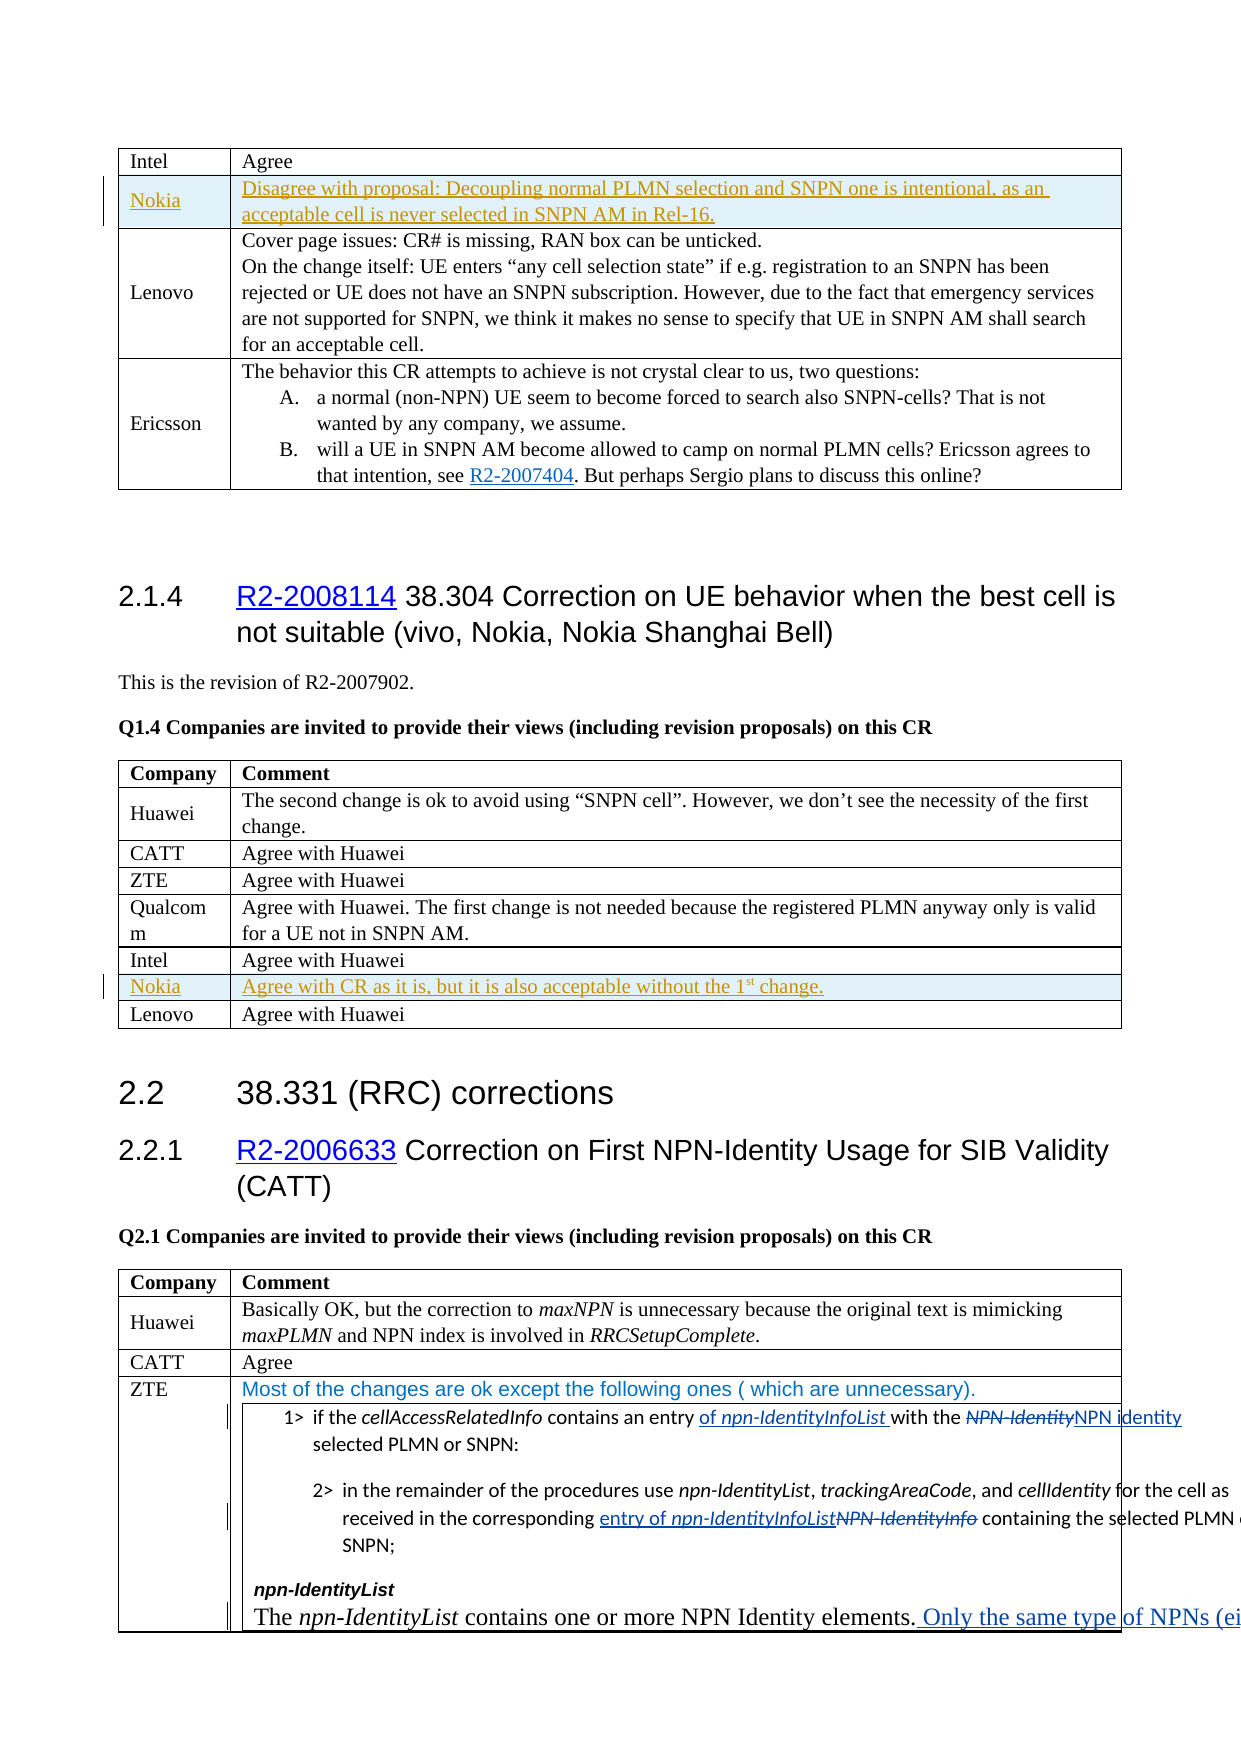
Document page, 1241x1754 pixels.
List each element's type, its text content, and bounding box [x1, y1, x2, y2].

table_cell Agree [231, 1350, 1121, 1376]
subtitle 2.2 38.331 (RRC) corrections [118, 1073, 1122, 1112]
table_cell CATT [119, 1350, 230, 1376]
table_cell Basically OK, but the correction to maxNPN is unnecessary because the original text is mimicking maxPLMN and NPN index is involved in RRCSetupComplete. [231, 1297, 1121, 1349]
table_cell Intel [119, 948, 230, 973]
text This is the revision of R2-2007902. [118, 670, 1122, 694]
table_cell Lenovo [119, 1001, 230, 1027]
table_cell Huawei [119, 788, 230, 839]
table_cell ZTE [119, 868, 230, 893]
table_header Comment [231, 1270, 1121, 1296]
table_cell Huawei [119, 1297, 230, 1349]
table_cell Intel [119, 149, 230, 174]
table_cell Most of the changes are ok except the following ones ( which are unnecessary). [231, 1377, 1121, 1631]
table_cell Lenovo [119, 229, 230, 358]
table_cell Agree with Huawei [231, 841, 1121, 867]
table_cell Qualcomm [119, 895, 230, 946]
table_cell Agree with Huawei [231, 868, 1121, 893]
table_cell The second change is ok to avoid using “SNPN cell”. However, we don’t see the necessity of the first change. [231, 788, 1121, 839]
table_header Comment [231, 761, 1121, 787]
table_cell Ericsson [119, 359, 230, 489]
text Q1.4 Companies are invited to provide their views (including revision proposals) on this CR [118, 715, 1122, 739]
table_cell Agree with Huawei. The first change is not needed because the registered PLMN anyway only is valid for a UE not in SNPN AM. [231, 895, 1121, 946]
subtitle 2.1.4 R2-2008114 38.304 Correction on UE behavior when the best cell is not suitable (vivo, Nokia, Nokia Shanghai Bell) [118, 579, 1122, 649]
table_cell Cover page issues: CR# is missing, RAN box can be unticked. On the change itself: UE enters “any cell selection state” if e.g. registration to an SNPN has been rejected or UE does not have an SNPN subscription. However, due to the fact that emergency services are not supported for SNPN, we think it makes no sense to specify that UE in SNPN AM shall search for an acceptable cell. [231, 229, 1121, 358]
table_cell Agree with Huawei [231, 948, 1121, 973]
table_cell Agree [231, 149, 1121, 174]
text Q2.1 Companies are invited to provide their views (including revision proposals) on this CR [118, 1224, 1122, 1248]
table_cell CATT [119, 841, 230, 867]
table_cell ZTE [119, 1377, 230, 1631]
table_header Company [119, 761, 230, 787]
table_header Company [119, 1270, 230, 1296]
subtitle 2.2.1 R2-2006633 Correction on First NPN-Identity Usage for SIB Validity (CATT) [118, 1133, 1122, 1203]
table_cell Agree with Huawei [231, 1001, 1121, 1027]
table_cell The behavior this CR attempts to achieve is not crystal clear to us, two questions: a normal (non-NPN) UE seem to become forced to search also SNPN-cells? That is not wanted by any company, we assume. will a UE in SNPN AM become allowed to camp on normal PLMN cells? Ericsson agrees to that intention, see R2-2007404. But perhaps Sergio plans to discuss this online? [231, 359, 1121, 489]
